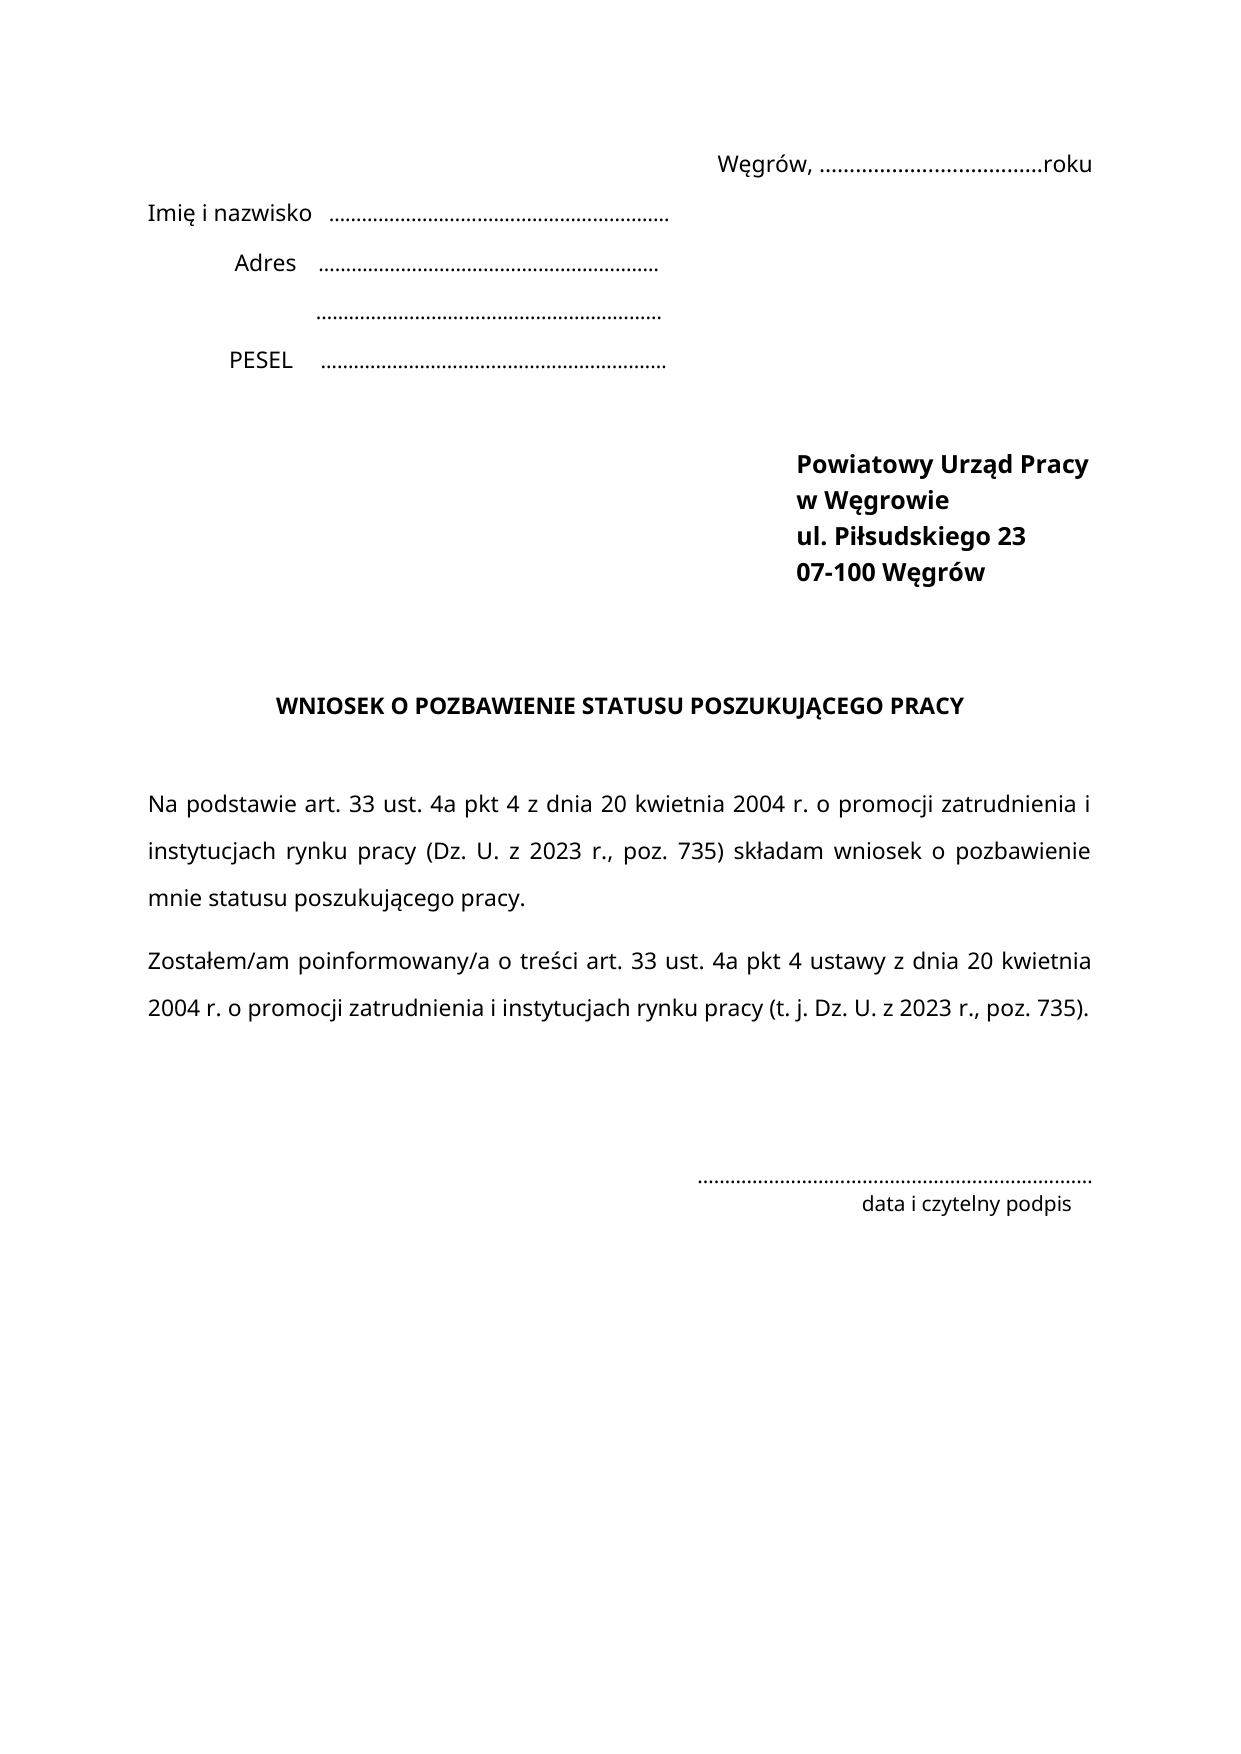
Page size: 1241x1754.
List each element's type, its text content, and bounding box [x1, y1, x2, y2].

text Imię i nazwisko ………………………….….….……………..…… [148, 197, 1093, 229]
text Powiatowy Urząd Pracy [148, 446, 1093, 480]
text ……………………………….………………..…… [148, 297, 1093, 325]
text w Węgrowie [148, 482, 1093, 516]
text Na podstawie art. 33 ust. 4a pkt 4 z dnia 20 kwietnia 2004 r. o promocji zatrudnienia i instytucjach rynku pracy (Dz. U. z 2023 r., poz. 735) składam wniosek o pozbawienie mnie statusu poszukującego pracy. [148, 788, 1093, 913]
text ul. Piłsudskiego 23 [148, 518, 1093, 552]
text Węgrów, ………………..…..…………roku [148, 148, 1093, 179]
text ……………………………………………….………..…… [148, 1161, 1093, 1189]
text Zostałem/am poinformowany/a o treści art. 33 ust. 4a pkt 4 ustawy z dnia 20 kwietnia 2004 r. o promocji zatrudnienia i instytucjach rynku pracy (t. j. Dz. U. z 2023 r., poz. 735). [148, 945, 1093, 1023]
text WNIOSEK O POZBAWIENIE STATUSU POSZUKUJĄCEGO PRACY [148, 690, 1093, 721]
text PESEL ….…………………………………….……….…… [148, 344, 1093, 375]
text 07-100 Węgrów [148, 554, 1093, 588]
text data i czytelny podpis [148, 1189, 1093, 1218]
text Adres ………………………………….……..……..…… [148, 247, 1093, 278]
